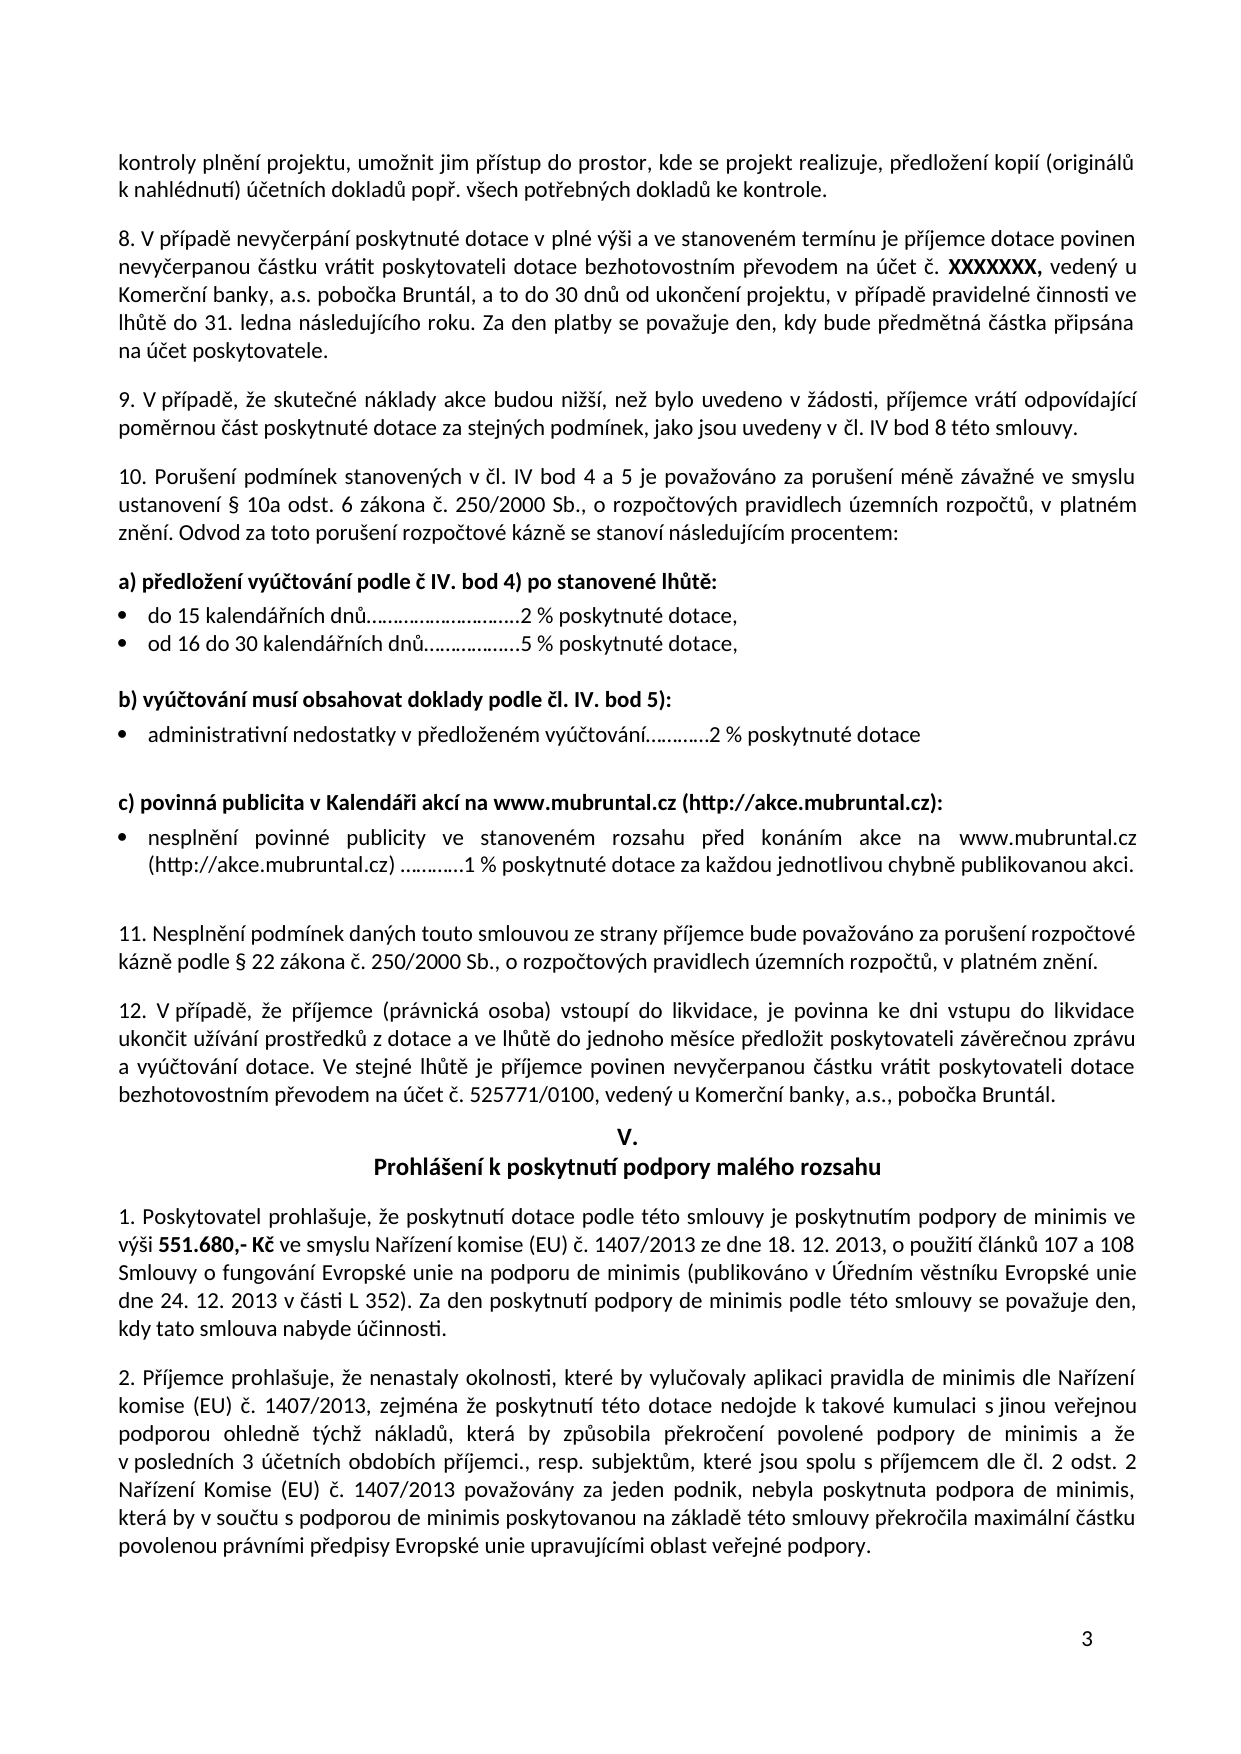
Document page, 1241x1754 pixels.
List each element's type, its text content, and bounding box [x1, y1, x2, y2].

text 12. V případě, že příjemce (právnická osoba) vstoupí do likvidace, je povinna ke dni vstupu do likvidace ukončit užívání prostředků z dotace a ve lhůtě do jednoho měsíce předložit poskytovateli závěrečnou zprávu a vyúčtování dotace. Ve stejné lhůtě je příjemce povinen nevyčerpanou částku vrátit poskytovateli dotace bezhotovostním převodem na účet č. 525771/0100, vedený u Komerční banky, a.s., pobočka Bruntál. [118, 996, 1137, 1108]
text 11. Nesplnění podmínek daných touto smlouvou ze strany příjemce bude považováno za porušení rozpočtové kázně podle § 22 zákona č. 250/2000 Sb., o rozpočtových pravidlech územních rozpočtů, v platném znění. [118, 919, 1137, 975]
text a) předložení vyúčtování podle č IV. bod 4) po stanovené lhůtě: [118, 567, 1137, 595]
list od 16 do 30 kalendářních dnů……………...5 % poskytnuté dotace, [118, 629, 1137, 657]
text c) povinná publicita v Kalendáři akcí na www.mubruntal.cz (http://akce.mubruntal.cz): [118, 788, 1137, 816]
text 1. Poskytovatel prohlašuje, že poskytnutí dotace podle této smlouvy je poskytnutím podpory de minimis ve výši 551.680,- Kč ve smyslu Nařízení komise (EU) č. 1407/2013 ze dne 18. 12. 2013, o použití článků 107 a 108 Smlouvy o fungování Evropské unie na podporu de minimis (publikováno v Úředním věstníku Evropské unie dne 24. 12. 2013 v části L 352). Za den poskytnutí podpory de minimis podle této smlouvy se považuje den, kdy tato smlouva nabyde účinnosti. [118, 1202, 1137, 1343]
text Prohlášení k poskytnutí podpory malého rozsahu [118, 1151, 1137, 1182]
text 8. V případě nevyčerpání poskytnuté dotace v plné výši a ve stanoveném termínu je příjemce dotace povinen nevyčerpanou částku vrátit poskytovateli dotace bezhotovostním převodem na účet č. XXXXXXX, vedený u Komerční banky, a.s. pobočka Bruntál, a to do 30 dnů od ukončení projektu, v případě pravidelné činnosti ve lhůtě do 31. ledna následujícího roku. Za den platby se považuje den, kdy bude předmětná částka připsána na účet poskytovatele. [118, 224, 1137, 364]
text 10. Porušení podmínek stanovených v čl. IV bod 4 a 5 je považováno za porušení méně závažné ve smyslu ustanovení § 10a odst. 6 zákona č. 250/2000 Sb., o rozpočtových pravidlech územních rozpočtů, v platném znění. Odvod za toto porušení rozpočtové kázně se stanoví následujícím procentem: [118, 462, 1137, 546]
list administrativní nedostatky v předloženém vyúčtování…………2 % poskytnuté dotace [118, 720, 1137, 748]
text 2. Příjemce prohlašuje, že nenastaly okolnosti, které by vylučovaly aplikaci pravidla de minimis dle Nařízení komise (EU) č. 1407/2013, zejména že poskytnutí této dotace nedojde k takové kumulaci s jinou veřejnou podporou ohledně týchž nákladů, která by způsobila překročení povolené podpory de minimis a že v posledních 3 účetních obdobích příjemci., resp. subjektům, které jsou spolu s příjemcem dle čl. 2 odst. 2 Nařízení Komise (EU) č. 1407/2013 považovány za jeden podnik, nebyla poskytnuta podpora de minimis, která by v součtu s podporou de minimis poskytovanou na základě této smlouvy překročila maximální částku povolenou právními předpisy Evropské unie upravujícími oblast veřejné podpory. [118, 1363, 1137, 1559]
text 9. V případě, že skutečné náklady akce budou nižší, než bylo uvedeno v žádosti, příjemce vrátí odpovídající poměrnou část poskytnuté dotace za stejných podmínek, jako jsou uvedeny v čl. IV bod 8 této smlouvy. [118, 385, 1137, 441]
list nesplnění povinné publicity ve stanoveném rozsahu před konáním akce na www.mubruntal.cz (http://akce.mubruntal.cz) …………1 % poskytnuté dotace za každou jednotlivou chybně publikovanou akci. [118, 823, 1137, 879]
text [118, 148, 1137, 204]
text b) vyúčtování musí obsahovat doklady podle čl. IV. bod 5): [118, 686, 1137, 713]
text V. [118, 1121, 1137, 1151]
list do 15 kalendářních dnů………………………..2 % poskytnuté dotace, [118, 601, 1137, 629]
